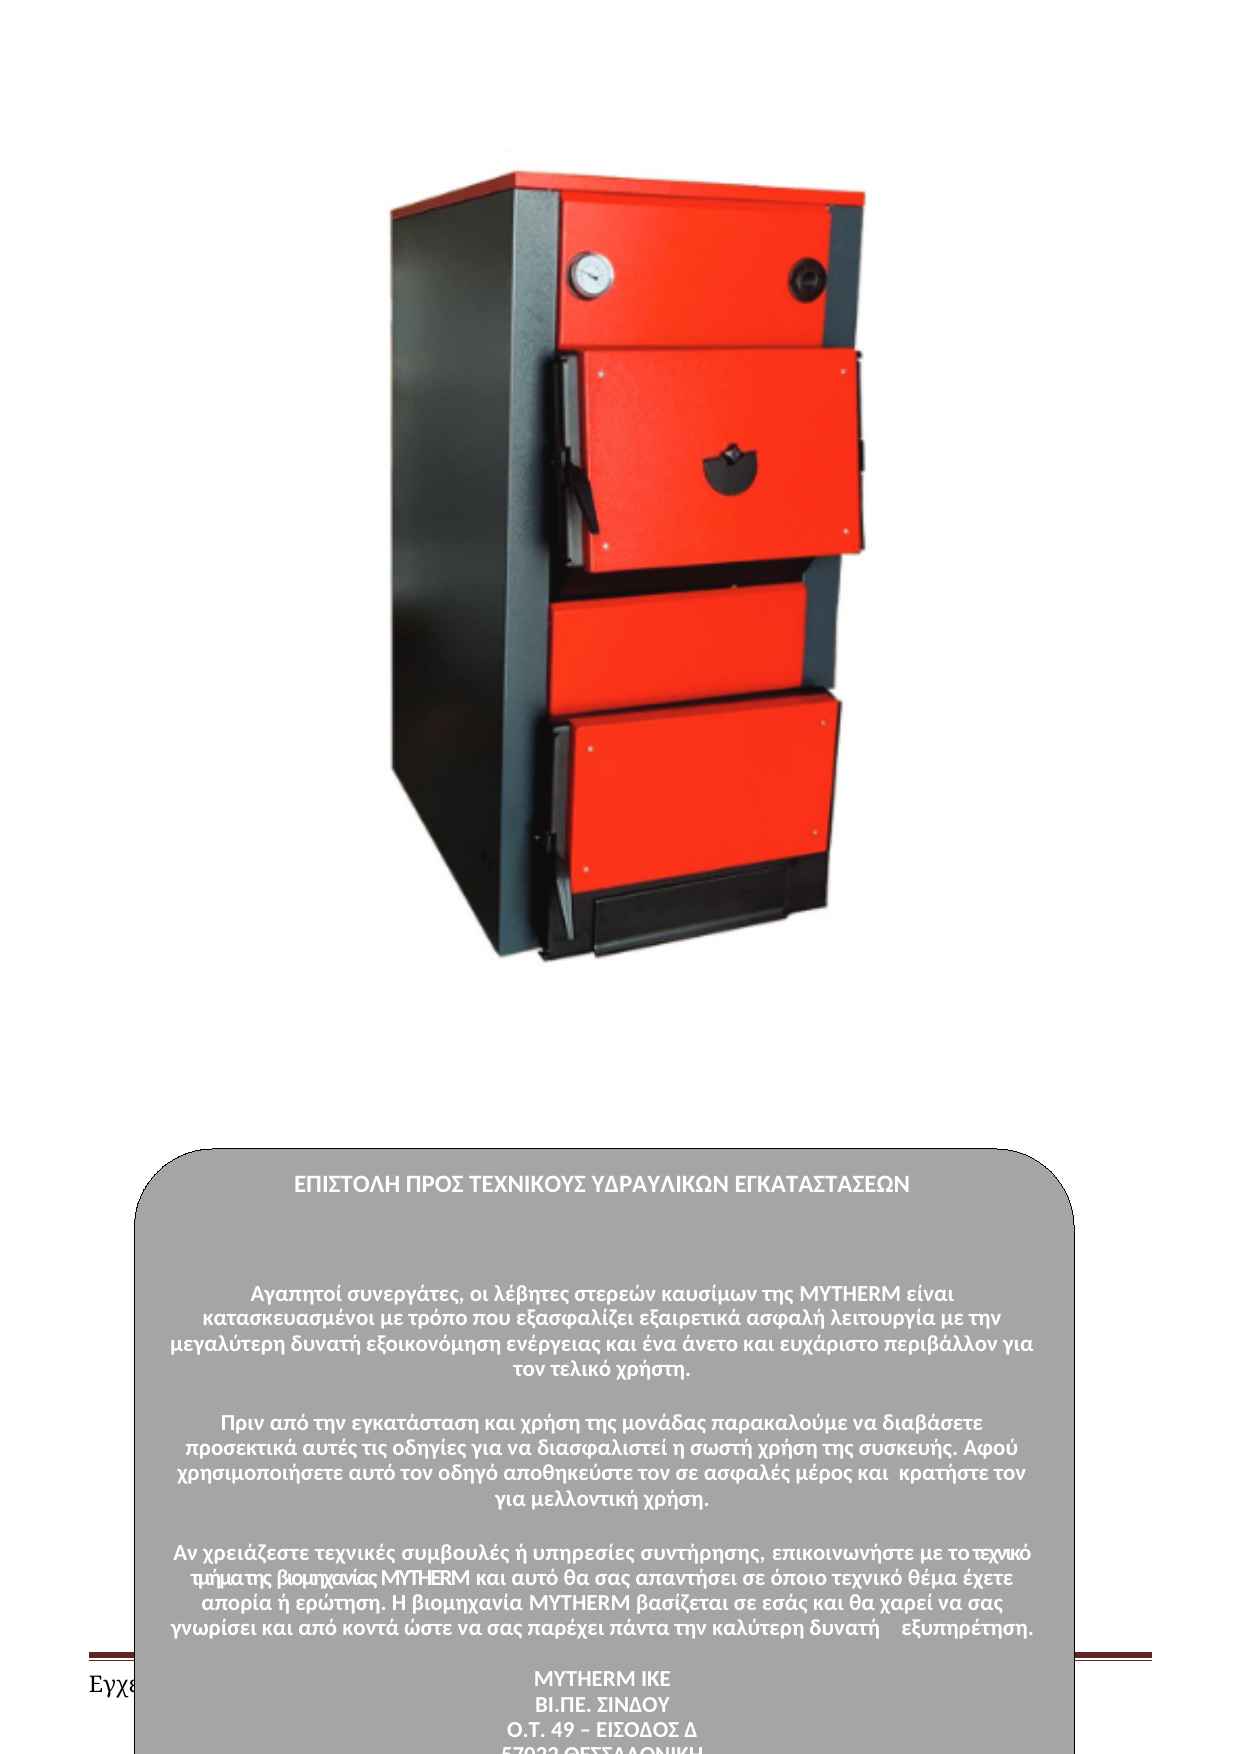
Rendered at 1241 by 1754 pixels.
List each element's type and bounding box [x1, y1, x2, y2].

picture [317, 118, 924, 1004]
